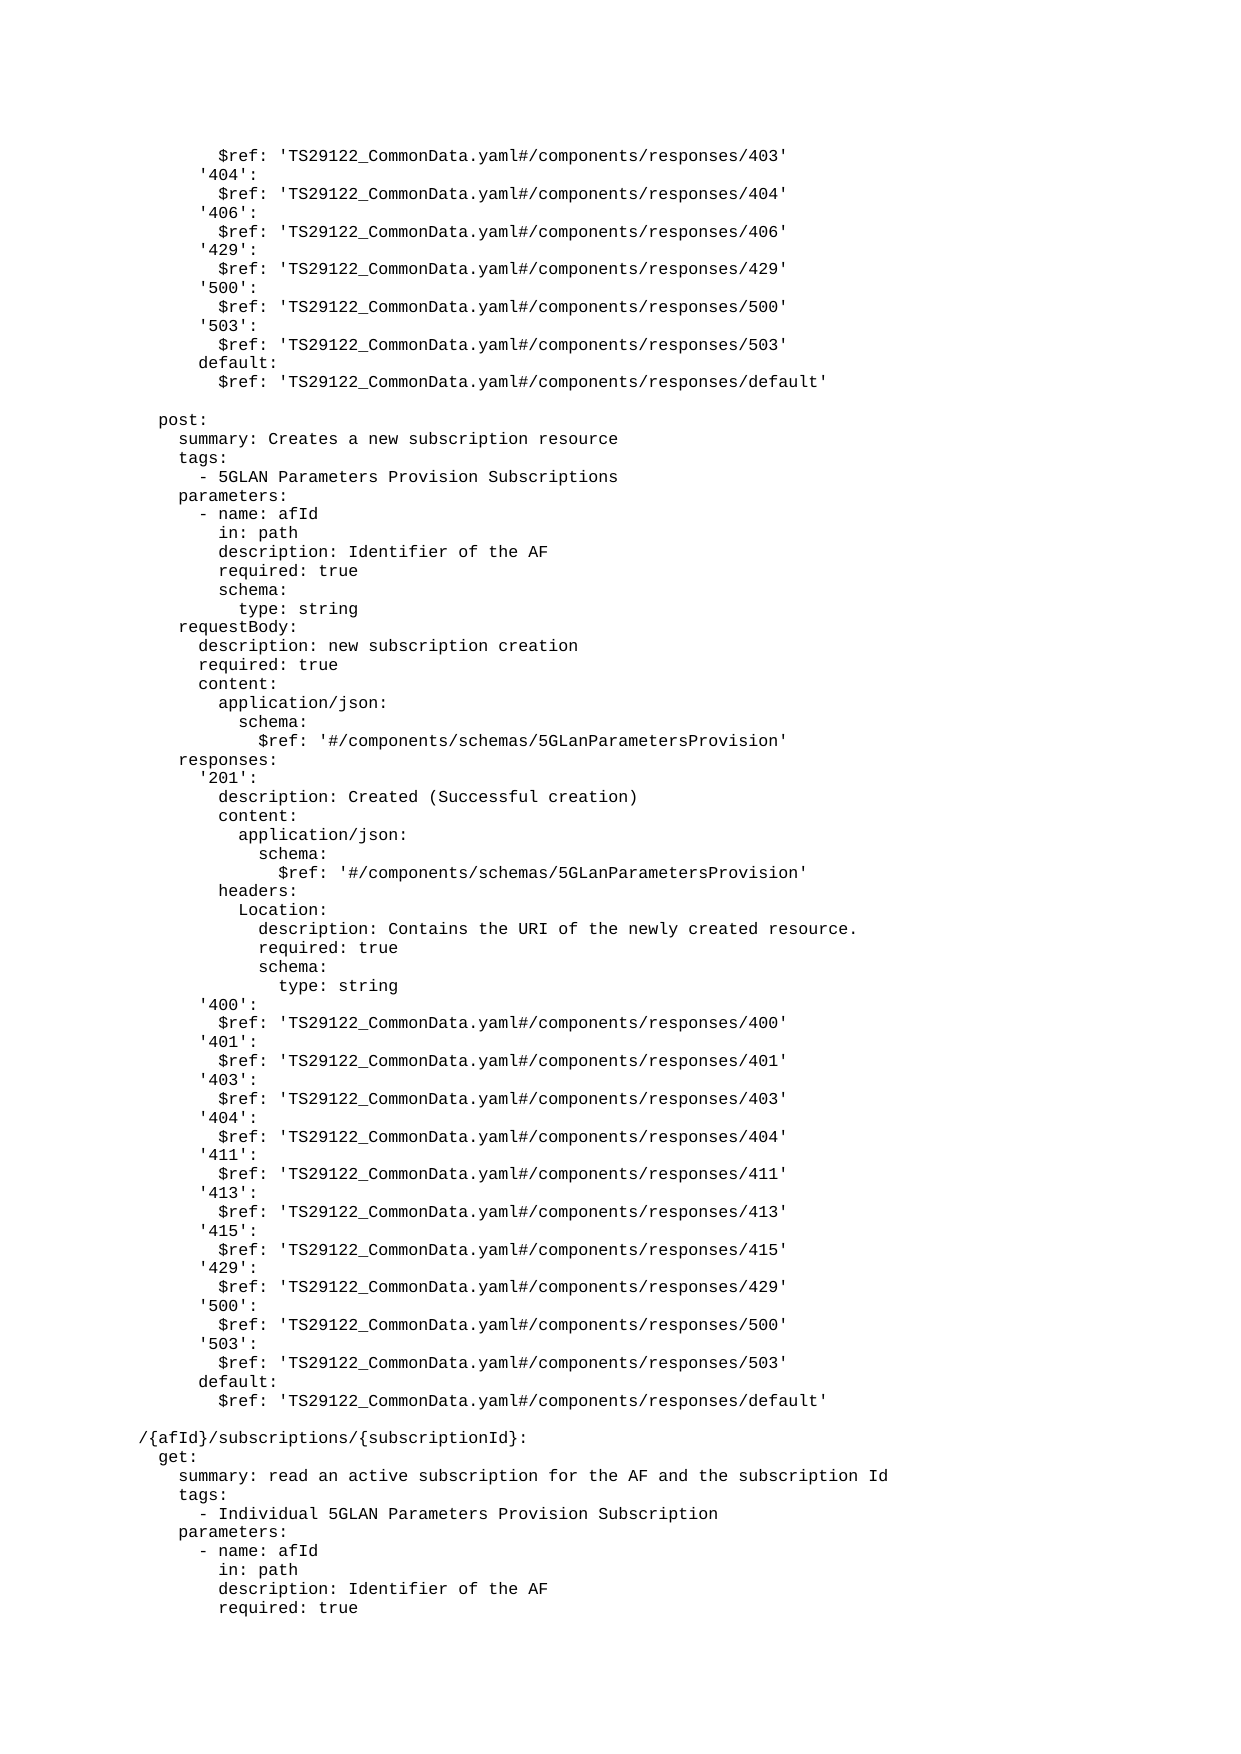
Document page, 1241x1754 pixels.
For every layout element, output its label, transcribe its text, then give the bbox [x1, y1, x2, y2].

text parameters: [118, 487, 1122, 506]
text required: true [118, 939, 1122, 958]
text responses: [118, 751, 1122, 770]
text $ref: 'TS29122_CommonData.yaml#/components/responses/403' [118, 1090, 1122, 1109]
text required: true [118, 562, 1122, 581]
text $ref: '#/components/schemas/5GLanParametersProvision' [118, 732, 1122, 751]
text type: string [118, 600, 1122, 619]
text '429': [118, 242, 1122, 261]
text '503': [118, 1336, 1122, 1354]
text $ref: 'TS29122_CommonData.yaml#/components/responses/503' [118, 1354, 1122, 1373]
text '413': [118, 1185, 1122, 1203]
text headers: [118, 883, 1122, 902]
text content: [118, 808, 1122, 826]
text description: Created (Successful creation) [118, 789, 1122, 808]
text $ref: 'TS29122_CommonData.yaml#/components/responses/429' [118, 261, 1122, 280]
text application/json: [118, 826, 1122, 845]
text '500': [118, 1298, 1122, 1317]
text '404': [118, 1109, 1122, 1128]
text $ref: 'TS29122_CommonData.yaml#/components/responses/default' [118, 1392, 1122, 1411]
text $ref: 'TS29122_CommonData.yaml#/components/responses/503' [118, 336, 1122, 355]
text $ref: 'TS29122_CommonData.yaml#/components/responses/404' [118, 185, 1122, 204]
text - Individual 5GLAN Parameters Provision Subscription [118, 1505, 1122, 1524]
text description: new subscription creation [118, 638, 1122, 657]
text $ref: 'TS29122_CommonData.yaml#/components/responses/406' [118, 223, 1122, 242]
text in: path [118, 1562, 1122, 1581]
text summary: Creates a new subscription resource [118, 431, 1122, 449]
text description: Identifier of the AF [118, 544, 1122, 562]
text schema: [118, 581, 1122, 600]
text '429': [118, 1260, 1122, 1279]
text $ref: 'TS29122_CommonData.yaml#/components/responses/400' [118, 1015, 1122, 1034]
text parameters: [118, 1524, 1122, 1543]
text $ref: 'TS29122_CommonData.yaml#/components/responses/413' [118, 1203, 1122, 1222]
text $ref: 'TS29122_CommonData.yaml#/components/responses/500' [118, 298, 1122, 317]
text $ref: 'TS29122_CommonData.yaml#/components/responses/401' [118, 1053, 1122, 1072]
text '403': [118, 1072, 1122, 1090]
text '201': [118, 770, 1122, 789]
text description: Identifier of the AF [118, 1581, 1122, 1599]
text '406': [118, 204, 1122, 223]
text $ref: 'TS29122_CommonData.yaml#/components/responses/500' [118, 1317, 1122, 1336]
text - name: afId [118, 1543, 1122, 1562]
text type: string [118, 977, 1122, 996]
text default: [118, 1373, 1122, 1392]
text '411': [118, 1147, 1122, 1166]
text $ref: 'TS29122_CommonData.yaml#/components/responses/411' [118, 1166, 1122, 1185]
text requestBody: [118, 619, 1122, 638]
text $ref: 'TS29122_CommonData.yaml#/components/responses/404' [118, 1128, 1122, 1147]
text Location: [118, 902, 1122, 921]
text tags: [118, 449, 1122, 468]
text $ref: 'TS29122_CommonData.yaml#/components/responses/429' [118, 1279, 1122, 1298]
text schema: [118, 845, 1122, 864]
text tags: [118, 1486, 1122, 1505]
text schema: [118, 958, 1122, 977]
text /{afId}/subscriptions/{subscriptionId}: [118, 1430, 1122, 1449]
text '415': [118, 1222, 1122, 1241]
text $ref: 'TS29122_CommonData.yaml#/components/responses/415' [118, 1241, 1122, 1260]
text - name: afId [118, 506, 1122, 525]
text in: path [118, 525, 1122, 544]
text required: true [118, 657, 1122, 676]
text - 5GLAN Parameters Provision Subscriptions [118, 468, 1122, 487]
text '500': [118, 280, 1122, 298]
text $ref: 'TS29122_CommonData.yaml#/components/responses/default' [118, 374, 1122, 393]
text post: [118, 412, 1122, 431]
text schema: [118, 713, 1122, 732]
text '400': [118, 996, 1122, 1015]
text get: [118, 1449, 1122, 1467]
text summary: read an active subscription for the AF and the subscription Id [118, 1467, 1122, 1486]
text default: [118, 355, 1122, 374]
text '401': [118, 1034, 1122, 1053]
text '503': [118, 317, 1122, 336]
text $ref: 'TS29122_CommonData.yaml#/components/responses/403' [118, 148, 1122, 167]
text application/json: [118, 694, 1122, 713]
text content: [118, 676, 1122, 694]
text required: true [118, 1599, 1122, 1618]
text '404': [118, 167, 1122, 185]
text $ref: '#/components/schemas/5GLanParametersProvision' [118, 864, 1122, 883]
text description: Contains the URI of the newly created resource. [118, 921, 1122, 939]
